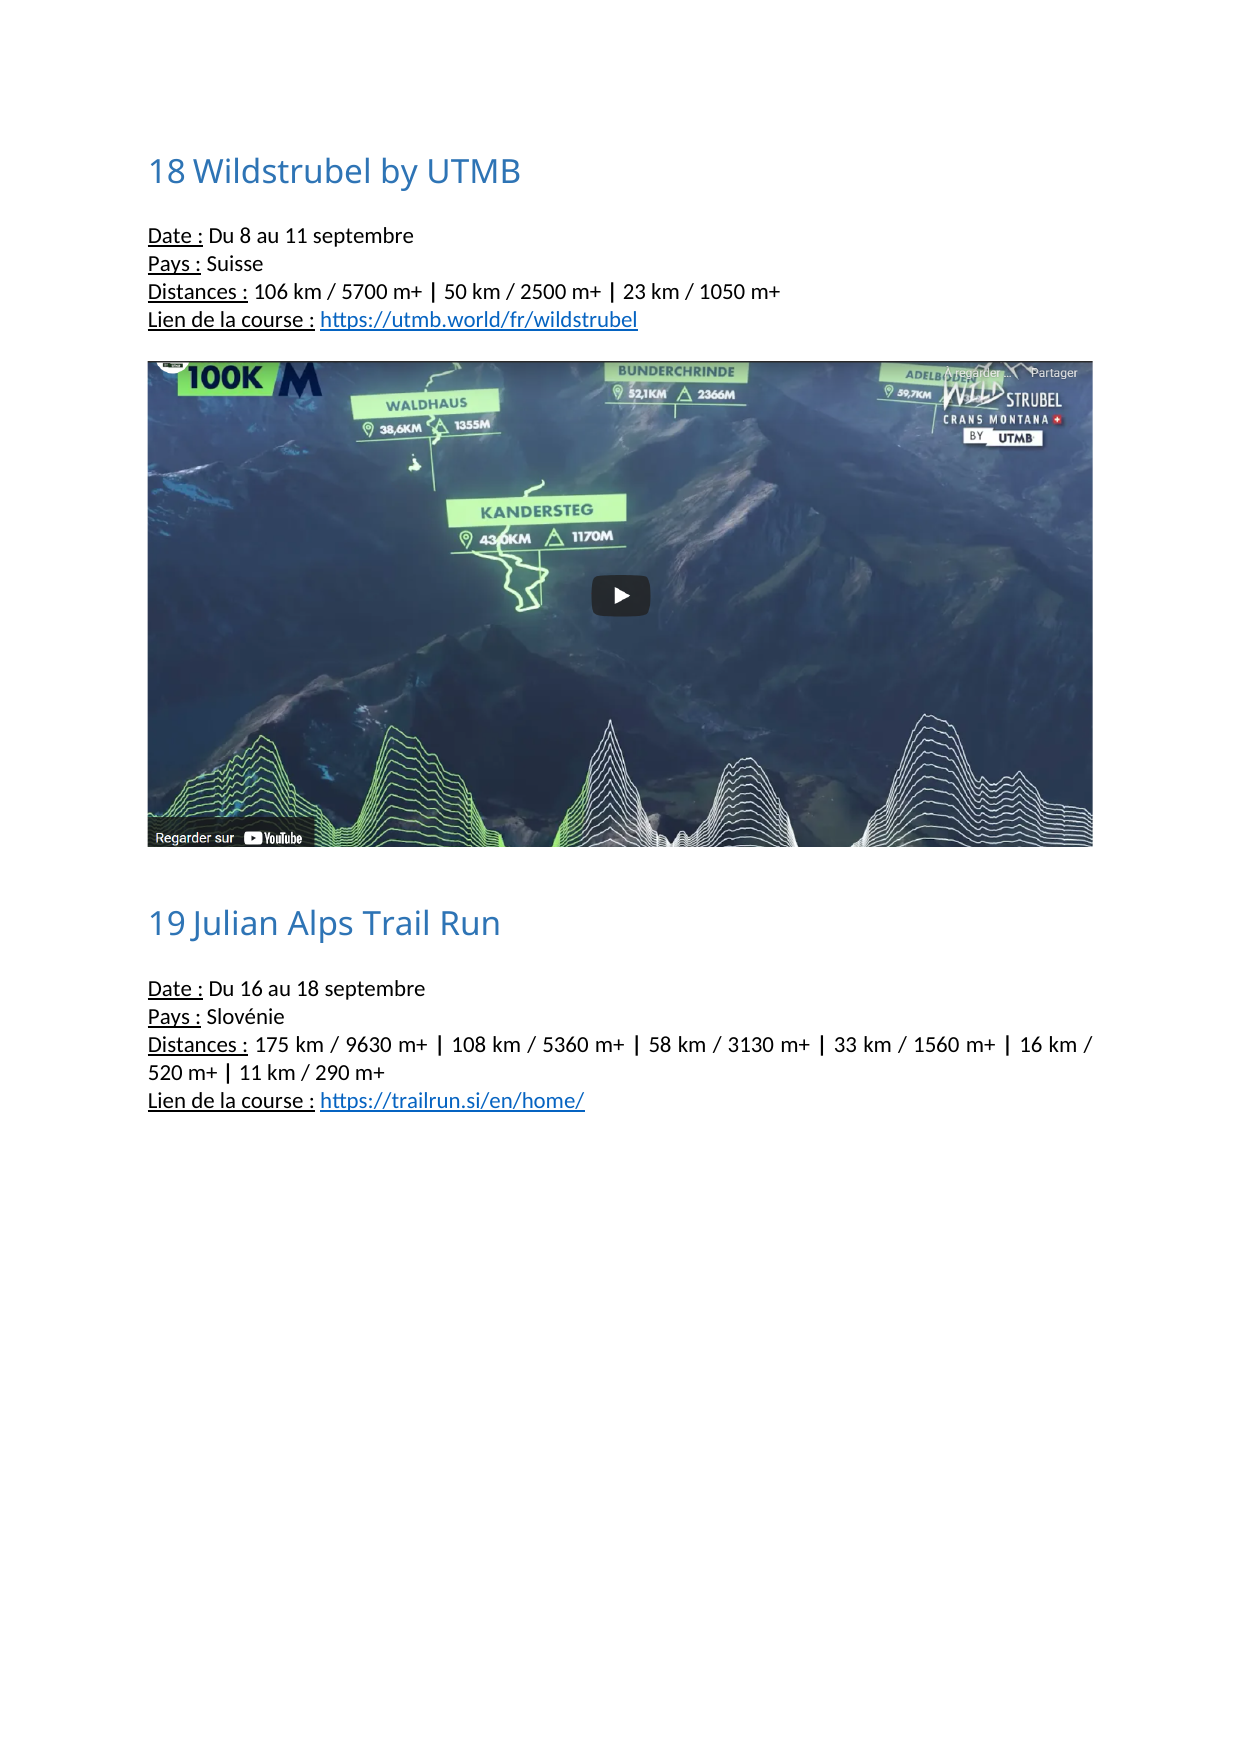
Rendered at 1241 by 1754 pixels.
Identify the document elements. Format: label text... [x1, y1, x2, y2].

text Lien de la course : https://utmb.world/fr/wildstrubel [148, 305, 1093, 333]
subtitle Julian Alps Trail Run [148, 900, 1093, 945]
text Date : Du 8 au 11 septembre [148, 221, 1093, 249]
subtitle Wildstrubel by UTMB [148, 148, 1093, 193]
text Pays : Slovénie [148, 1002, 1093, 1030]
text Date : Du 16 au 18 septembre [148, 974, 1093, 1002]
picture [147, 361, 1093, 847]
text Pays : Suisse [148, 249, 1093, 277]
text Distances : 175 km / 9630 m+ | 108 km / 5360 m+ | 58 km / 3130 m+ | 33 km / 1560 m+ | 16 km / 520 m+ | 11 km / 290 m+ [148, 1030, 1093, 1086]
text Lien de la course : https://trailrun.si/en/home/ [148, 1086, 1093, 1114]
text Distances : 106 km / 5700 m+ | 50 km / 2500 m+ | 23 km / 1050 m+ [148, 277, 1093, 305]
